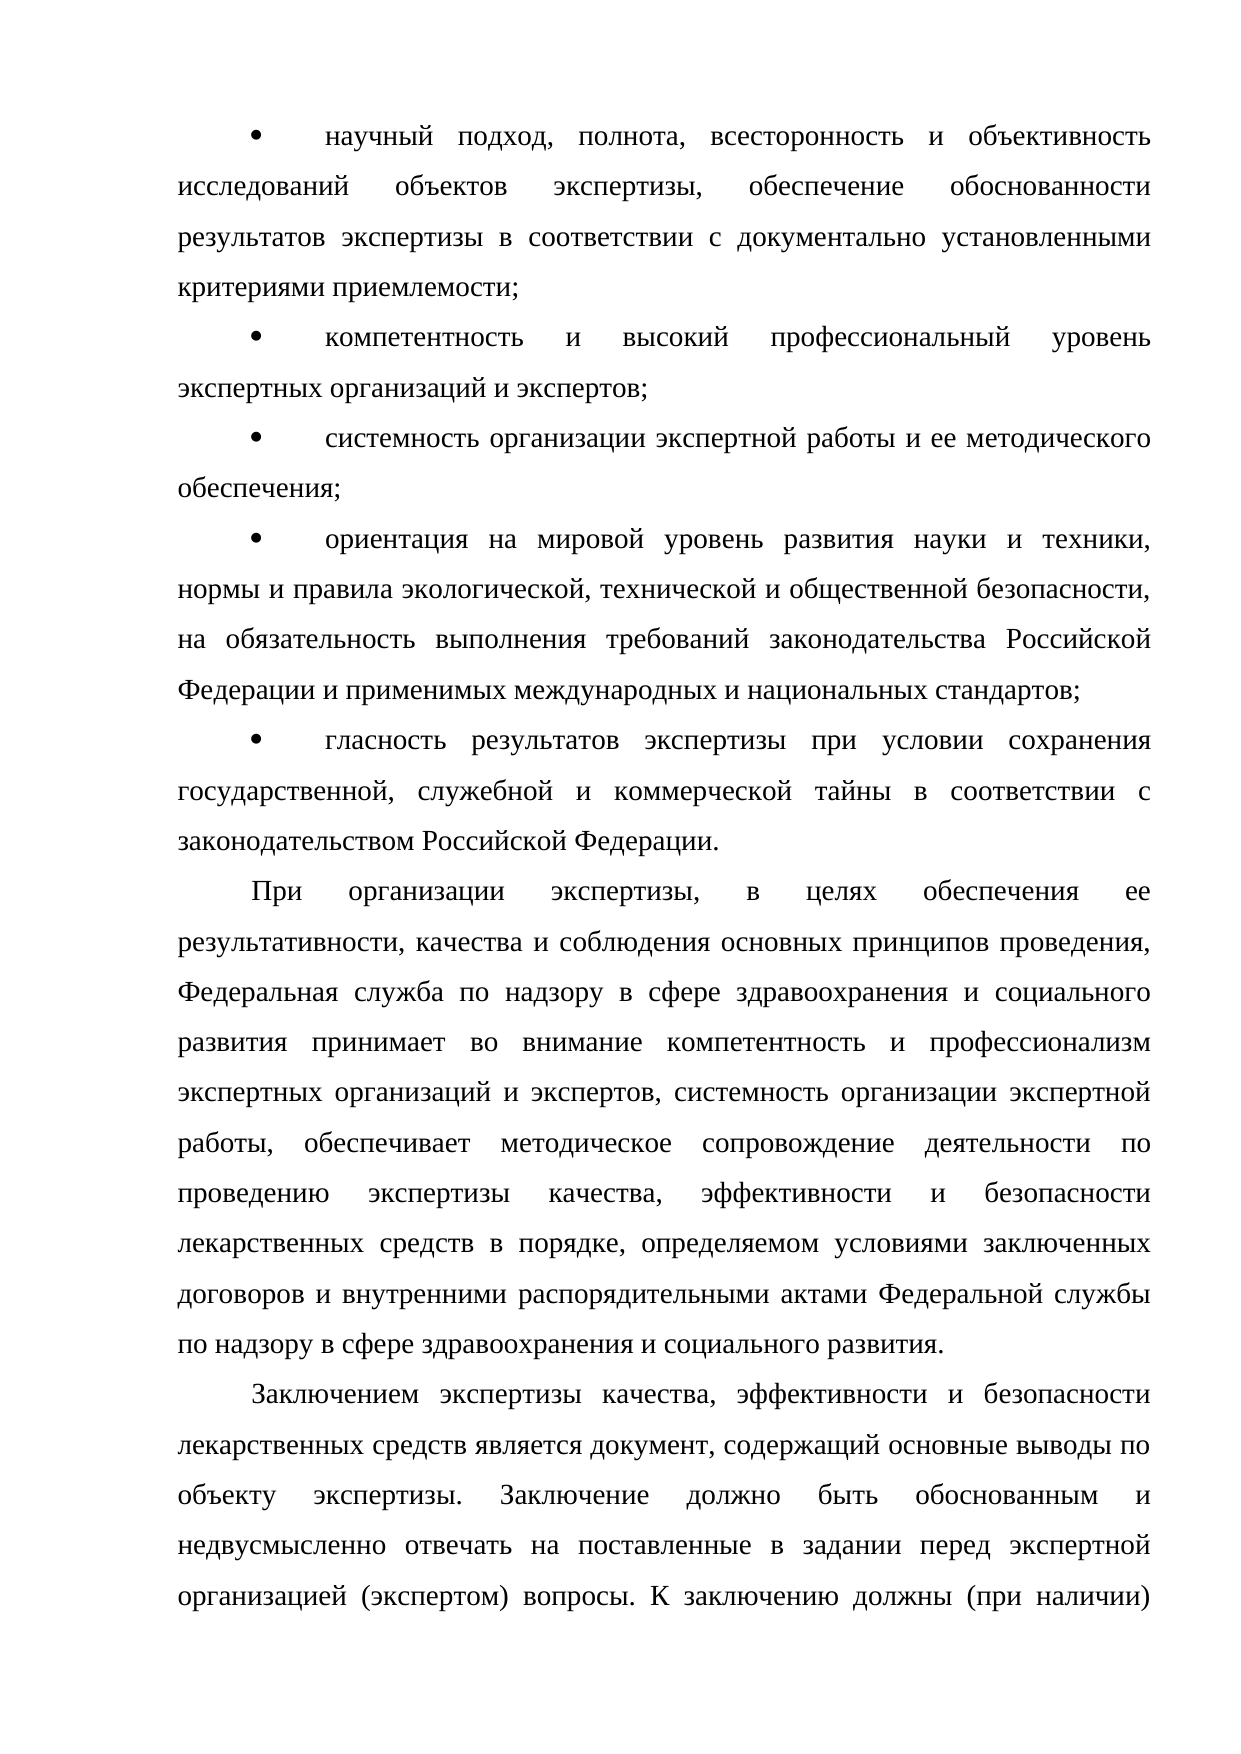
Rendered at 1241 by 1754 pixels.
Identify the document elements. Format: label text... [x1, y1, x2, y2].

text При организации экспертизы, в целях обеспечения ее результативности, качества и соблюдения основных принципов проведения, Федеральная служба по надзору в сфере здравоохранения и социального развития принимает во внимание компетентность и профессионализм экспертных организаций и экспертов, системность организации экспертной работы, обеспечивает методическое сопровождение деятельности по проведению экспертизы качества, эффективности и безопасности лекарственных средств в порядке, определяемом условиями заключенных договоров и внутренними распорядительными актами Федеральной службы по надзору в сфере здравоохранения и социального развития. [177, 873, 1152, 1360]
list гласность результатов экспертизы при условии сохранения государственной, служебной и коммерческой тайны в соответствии с законодательством Российской Федерации. [177, 722, 1152, 857]
list научный подход, полнота, всесторонность и объективность исследований объектов экспертизы, обеспечение обоснованности результатов экспертизы в соответствии с документально установленными критериями приемлемости; [177, 118, 1152, 303]
list системность организации экспертной работы и ее методического обеспечения; [177, 420, 1152, 504]
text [177, 1376, 1152, 1611]
list компетентность и высокий профессиональный уровень экспертных организаций и экспертов; [177, 319, 1152, 403]
list ориентация на мировой уровень развития науки и техники, нормы и правила экологической, технической и общественной безопасности, на обязательность выполнения требований законодательства Российской Федерации и применимых международных и национальных стандартов; [177, 521, 1152, 706]
